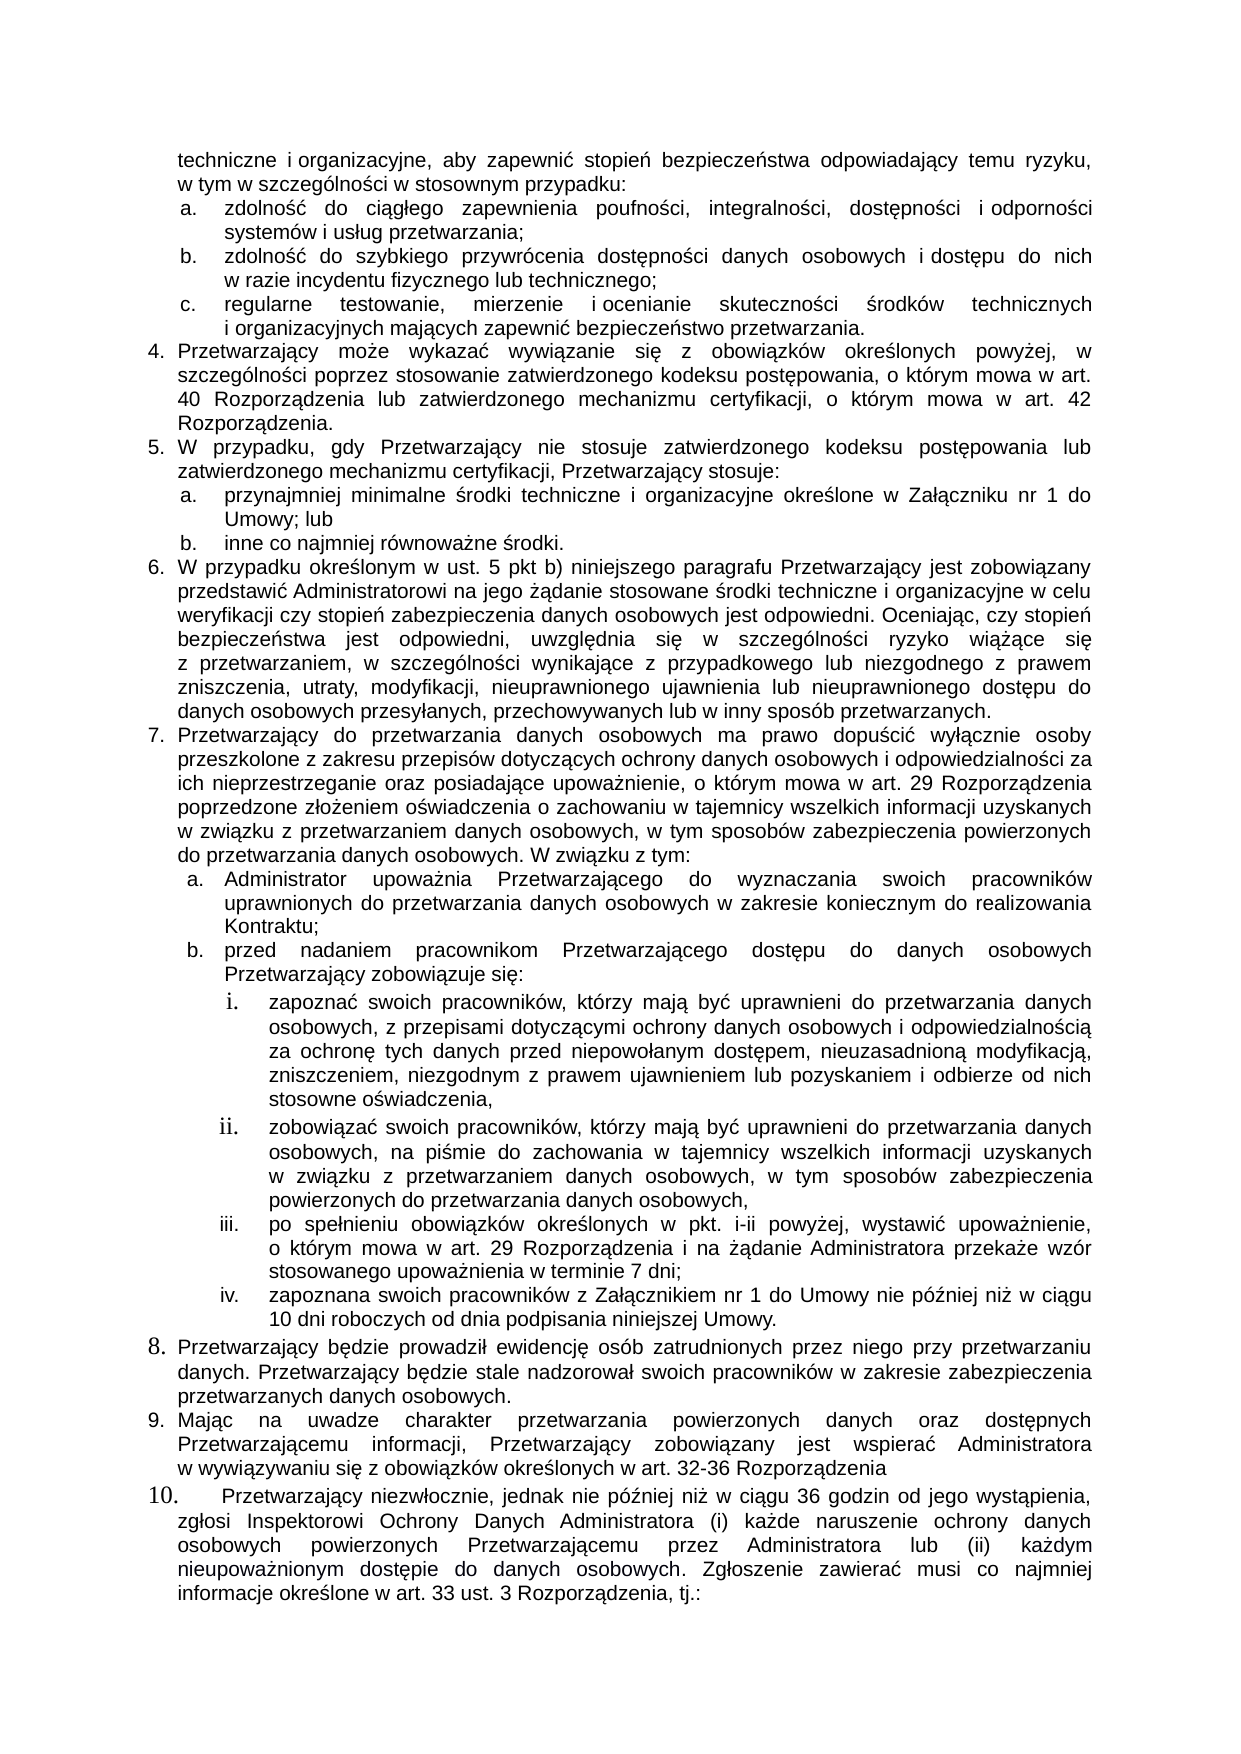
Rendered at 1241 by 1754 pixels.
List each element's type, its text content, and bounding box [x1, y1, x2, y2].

list Przetwarzający będzie prowadził ewidencję osób zatrudnionych przez niego przy przetwarzaniu danych. Przetwarzający będzie stale nadzorował swoich pracowników w zakresie zabezpieczenia przetwarzanych danych osobowych. [148, 1331, 1093, 1408]
list W przypadku, gdy Przetwarzający nie stosuje zatwierdzonego kodeksu postępowania lub zatwierdzonego mechanizmu certyfikacji, Przetwarzający stosuje: [148, 435, 1093, 483]
list Przetwarzający do przetwarzania danych osobowych ma prawo dopuścić wyłącznie osoby przeszkolone z zakresu przepisów dotyczących ochrony danych osobowych i odpowiedzialności za ich nieprzestrzeganie oraz posiadające upoważnienie, o którym mowa w art. 29 Rozporządzenia poprzedzone złożeniem oświadczenia o zachowaniu w tajemnicy wszelkich informacji uzyskanych w związku z przetwarzaniem danych osobowych, w tym sposobów zabezpieczenia powierzonych do przetwarzania danych osobowych. W związku z tym: [148, 723, 1093, 866]
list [148, 148, 1093, 196]
list Przetwarzający niezwłocznie, jednak nie później niż w ciągu 36 godzin od jego wystąpienia, zgłosi Inspektorowi Ochrony Danych Administratora (i) każde naruszenie ochrony danych osobowych powierzonych Przetwarzającemu przez Administratora lub (ii) każdym nieupoważnionym dostępie do danych osobowych. Zgłoszenie zawierać musi co najmniej informacje określone w art. 33 ust. 3 Rozporządzenia, tj.: [148, 1480, 1093, 1604]
list W przypadku określonym w ust. 5 pkt b) niniejszego paragrafu Przetwarzający jest zobowiązany przedstawić Administratorowi na jego żądanie stosowane środki techniczne i organizacyjne w celu weryfikacji czy stopień zabezpieczenia danych osobowych jest odpowiedni. Oceniając, czy stopień bezpieczeństwa jest odpowiedni, uwzględnia się w szczególności ryzyko wiążące się z przetwarzaniem, w szczególności wynikające z przypadkowego lub niezgodnego z prawem zniszczenia, utraty, modyfikacji, nieuprawnionego ujawnienia lub nieuprawnionego dostępu do danych osobowych przesyłanych, przechowywanych lub w inny sposób przetwarzanych. [148, 555, 1093, 723]
list zapoznana swoich pracowników z Załącznikiem nr 1 do Umowy nie później niż w ciągu 10 dni roboczych od dnia podpisania niniejszej Umowy. [239, 1283, 1093, 1331]
list Mając na uwadze charakter przetwarzania powierzonych danych oraz dostępnych Przetwarzającemu informacji, Przetwarzający zobowiązany jest wspierać Administratora w wywiązywaniu się z obowiązków określonych w art. 32-36 Rozporządzenia [148, 1408, 1093, 1480]
list inne co najmniej równoważne środki. [180, 531, 1093, 555]
list Przetwarzający może wykazać wywiązanie się z obowiązków określonych powyżej, w szczególności poprzez stosowanie zatwierdzonego kodeksu postępowania, o którym mowa w art. 40 Rozporządzenia lub zatwierdzonego mechanizmu certyfikacji, o którym mowa w art. 42 Rozporządzenia. [148, 339, 1093, 435]
list zapoznać swoich pracowników, którzy mają być uprawnieni do przetwarzania danych osobowych, z przepisami dotyczącymi ochrony danych osobowych i odpowiedzialnością za ochronę tych danych przed niepowołanym dostępem, nieuzasadnioną modyfikacją, zniszczeniem, niezgodnym z prawem ujawnieniem lub pozyskaniem i odbierze od nich stosowne oświadczenia, [239, 986, 1093, 1111]
list zdolność do szybkiego przywrócenia dostępności danych osobowych i dostępu do nich w razie incydentu fizycznego lub technicznego; [180, 243, 1093, 291]
list Administrator upoważnia Przetwarzającego do wyznaczania swoich pracowników uprawnionych do przetwarzania danych osobowych w zakresie koniecznym do realizowania Kontraktu; [187, 866, 1093, 938]
list przed nadaniem pracownikom Przetwarzającego dostępu do danych osobowych Przetwarzający zobowiązuje się: [187, 938, 1093, 986]
list regularne testowanie, mierzenie i ocenianie skuteczności środków technicznych i organizacyjnych mających zapewnić bezpieczeństwo przetwarzania. [180, 291, 1093, 339]
list po spełnieniu obowiązków określonych w pkt. i-ii powyżej, wystawić upoważnienie, o którym mowa w art. 29 Rozporządzenia i na żądanie Administratora przekaże wzór stosowanego upoważnienia w terminie 7 dni; [239, 1211, 1093, 1283]
list zdolność do ciągłego zapewnienia poufności, integralności, dostępności i odporności systemów i usług przetwarzania; [180, 196, 1093, 243]
list zobowiązać swoich pracowników, którzy mają być uprawnieni do przetwarzania danych osobowych, na piśmie do zachowania w tajemnicy wszelkich informacji uzyskanych w związku z przetwarzaniem danych osobowych, w tym sposobów zabezpieczenia powierzonych do przetwarzania danych osobowych, [239, 1111, 1093, 1211]
list przynajmniej minimalne środki techniczne i organizacyjne określone w Załączniku nr 1 do Umowy; lub [180, 483, 1093, 531]
